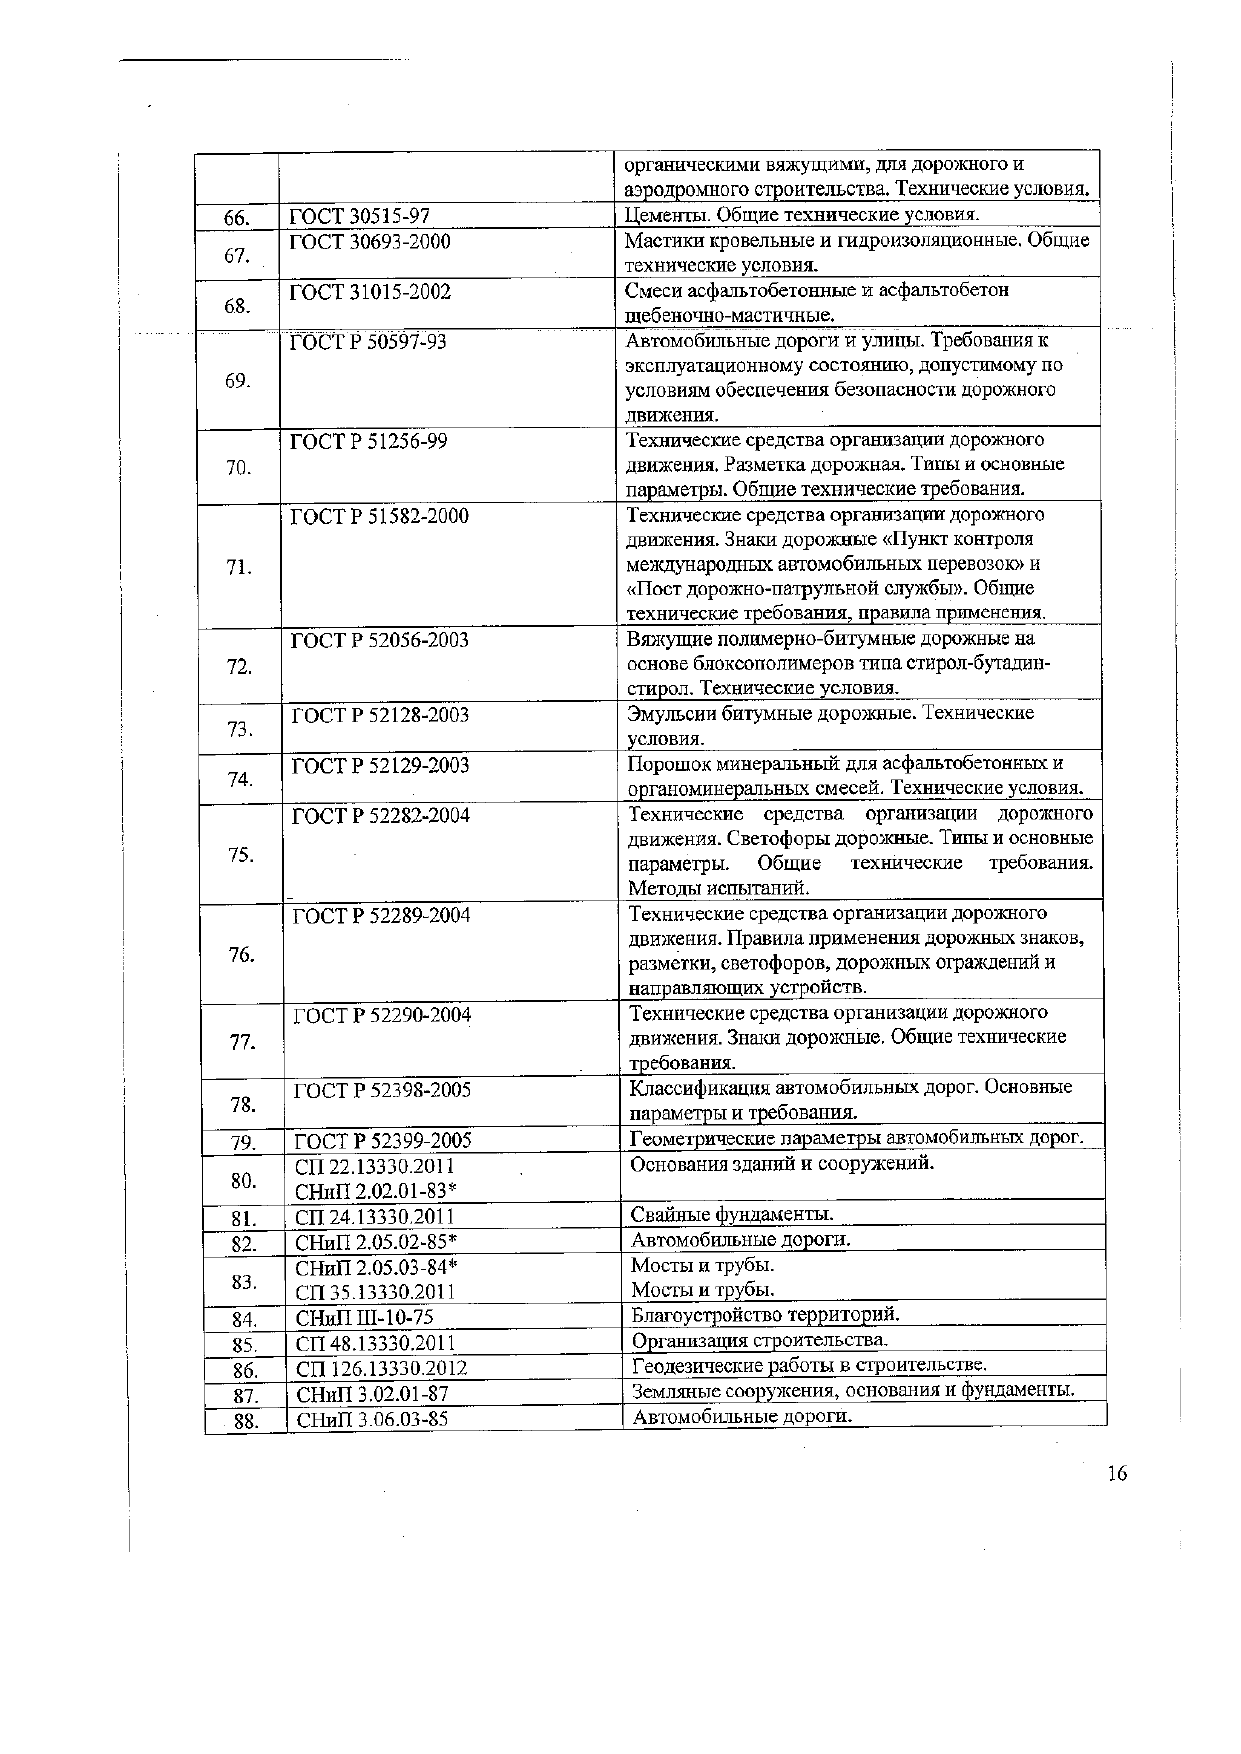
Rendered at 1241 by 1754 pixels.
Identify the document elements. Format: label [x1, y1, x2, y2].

picture [118, 59, 1181, 1552]
